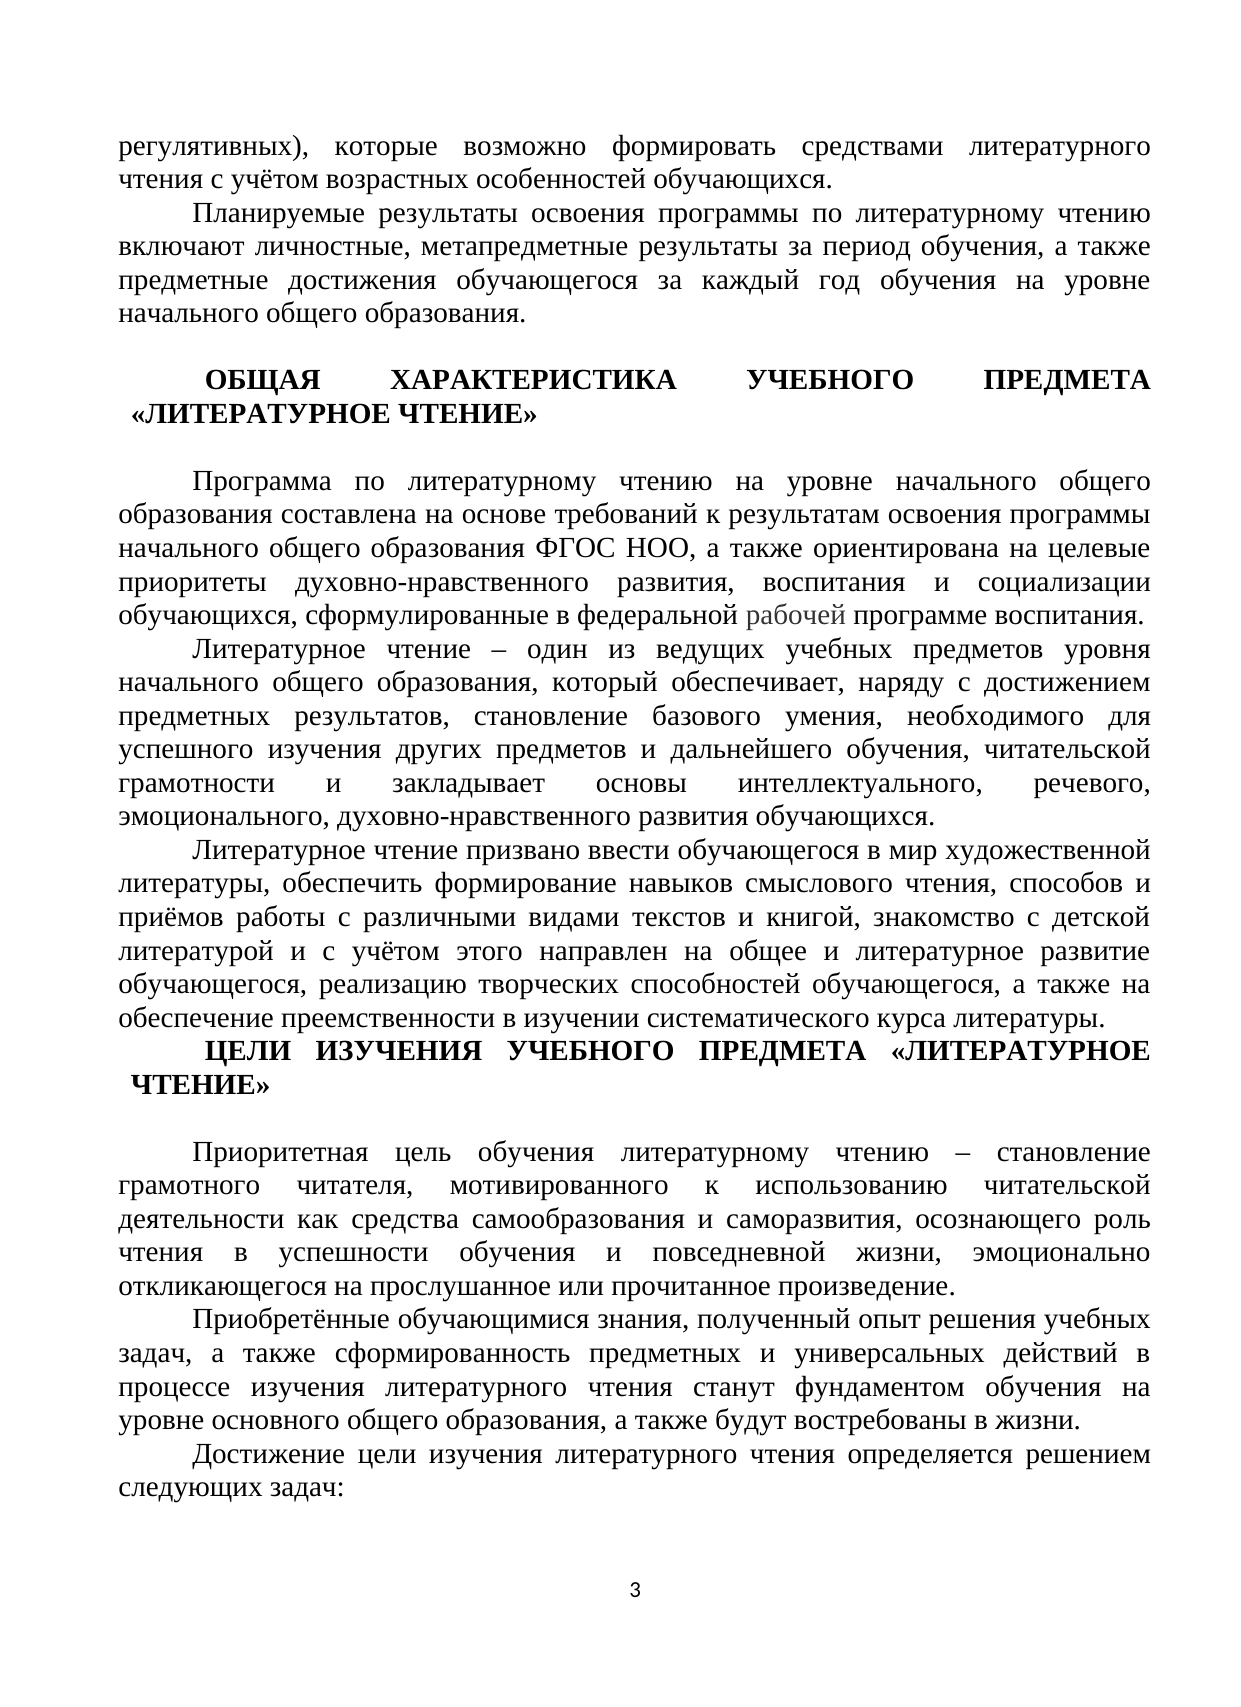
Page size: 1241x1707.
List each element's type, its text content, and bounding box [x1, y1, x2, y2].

text Достижение цели изучения литературного чтения определяется решением следующих задач: [118, 1436, 1152, 1503]
text Литературное чтение – один из ведущих учебных предметов уровня начального общего образования, который обеспечивает, наряду с достижением предметных результатов, становление базового умения, необходимого для успешного изучения других предметов и дальнейшего обучения, читательской грамотности и закладывает основы интеллектуального, речевого, эмоционального, духовно-нравственного развития обучающихся. [118, 631, 1152, 832]
text ОБЩАЯ ХАРАКТЕРИСТИКА УЧЕБНОГО ПРЕДМЕТА «ЛИТЕРАТУРНОЕ ЧТЕНИЕ» [131, 362, 1152, 429]
text Приоритетная цель обучения литературному чтению – становление грамотного читателя, мотивированного к использованию читательской деятельности как средства самообразования и саморазвития, осознающего роль чтения в успешности обучения и повседневной жизни, эмоционально откликающегося на прослушанное или прочитанное произведение. [118, 1134, 1152, 1302]
text Приобретённые обучающимися знания, полученный опыт решения учебных задач, а также сформированность предметных и универсальных действий в процессе изучения литературного чтения станут фундаментом обучения на уровне основного общего образования, а также будут востребованы в жизни. [118, 1302, 1152, 1436]
text Программа по литературному чтению на уровне начального общего образования составлена на основе требований к результатам освоения программы начального общего образования ФГОС НОО, а также ориентирована на целевые приоритеты духовно-нравственного развития, воспитания и социализации обучающихся, сформулированные в федеральной рабочей программе воспитания. [118, 463, 1152, 631]
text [118, 128, 1152, 195]
text Литературное чтение призвано ввести обучающегося в мир художественной литературы, обеспечить формирование навыков смыслового чтения, способов и приёмов работы с различными видами текстов и книгой, знакомство с детской литературой и с учётом этого направлен на общее и литературное развитие обучающегося, реализацию творческих способностей обучающегося, а также на обеспечение преемственности в изучении систематического курса литературы. [118, 832, 1152, 1033]
text ЦЕЛИ ИЗУЧЕНИЯ УЧЕБНОГО ПРЕДМЕТА «ЛИТЕРАТУРНОЕ ЧТЕНИЕ» [131, 1033, 1152, 1100]
text Планируемые результаты освоения программы по литературному чтению включают личностные, метапредметные результаты за период обучения, а также предметные достижения обучающегося за каждый год обучения на уровне начального общего образования. [118, 195, 1152, 329]
